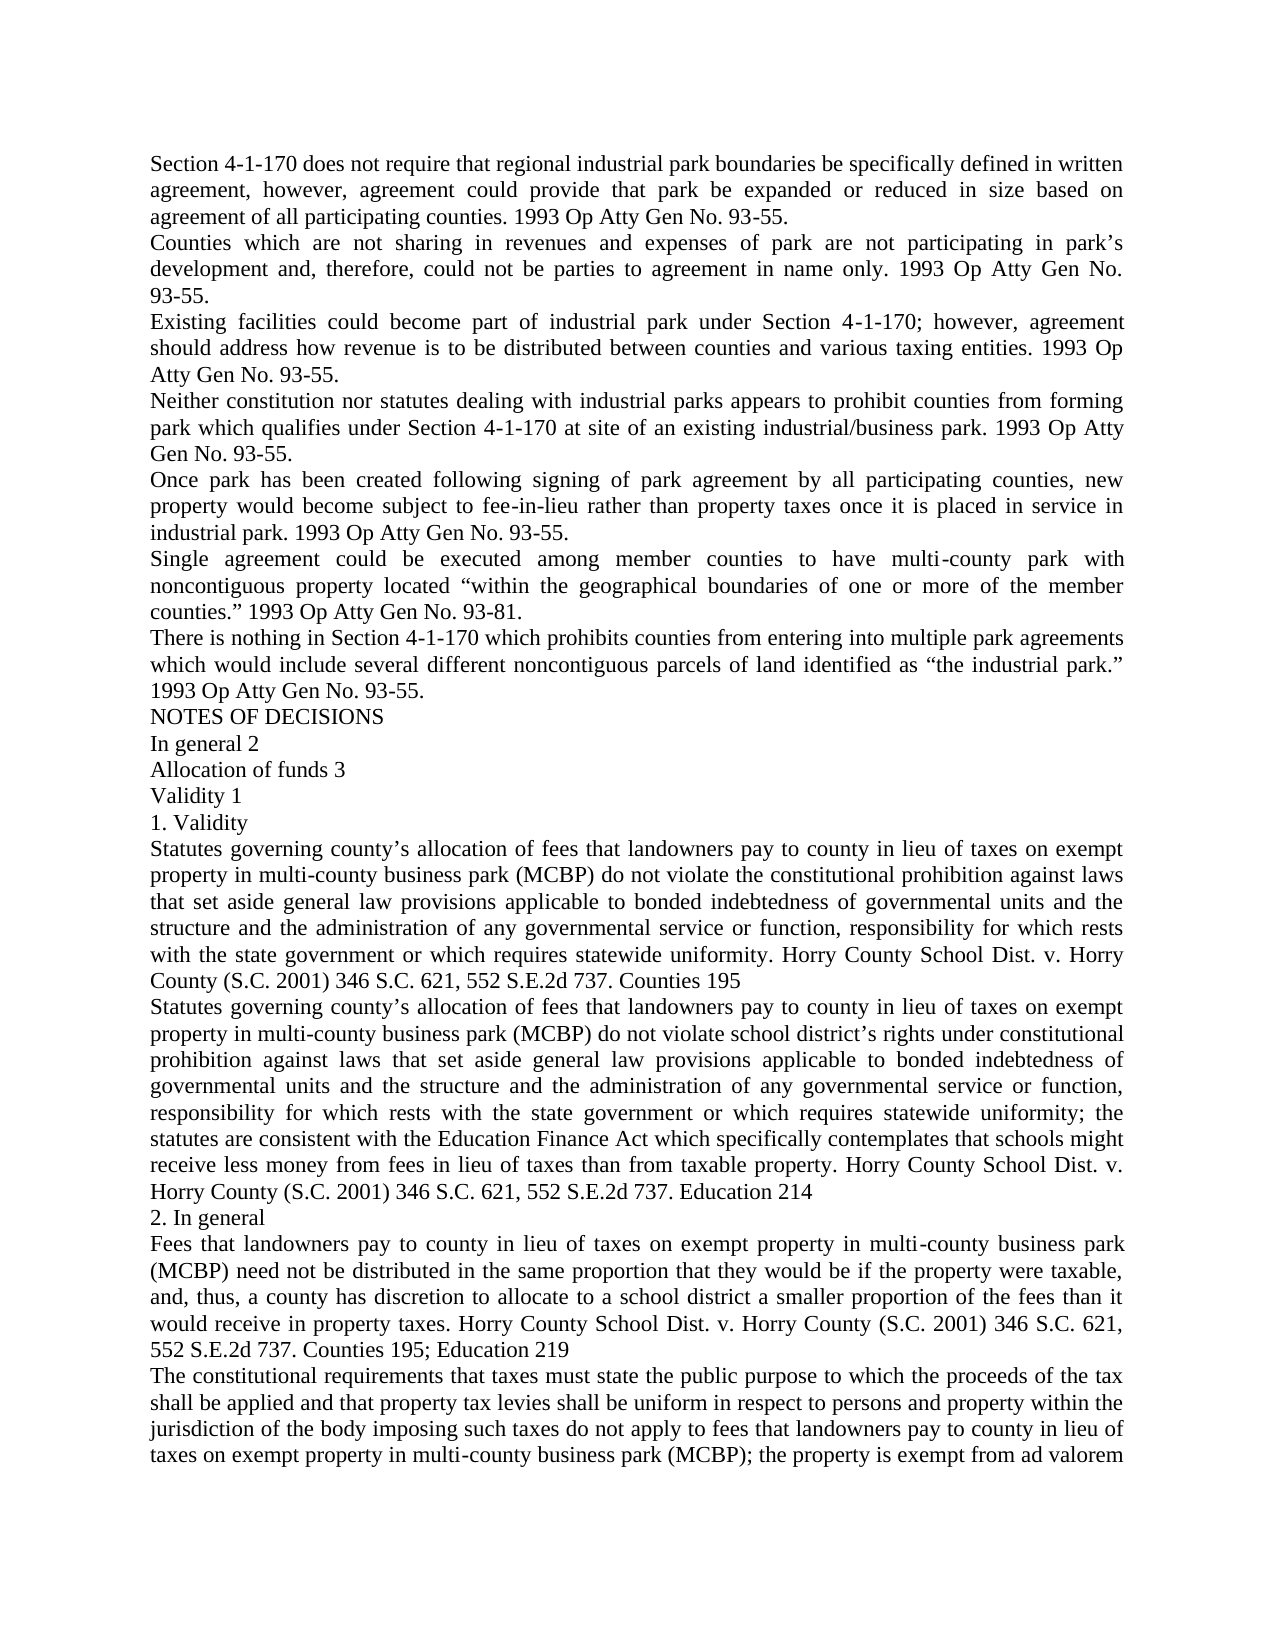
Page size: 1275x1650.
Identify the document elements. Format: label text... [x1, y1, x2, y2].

text Validity 1 [150, 782, 1125, 809]
text Neither constitution nor statutes dealing with industrial parks appears to prohibit counties from forming park which qualifies under Section 4-1-170 at site of an existing industrial/business park. 1993 Op Atty Gen No. 93-55. [150, 387, 1125, 466]
text Counties which are not sharing in revenues and expenses of park are not participating in park’s development and, therefore, could not be parties to agreement in name only. 1993 Op Atty Gen No. 93-55. [150, 229, 1125, 308]
text There is nothing in Section 4-1-170 which prohibits counties from entering into multiple park agreements which would include several different noncontiguous parcels of land identified as “the industrial park.” 1993 Op Atty Gen No. 93-55. [150, 624, 1125, 703]
text Single agreement could be executed among member counties to have multi-county park with noncontiguous property located “within the geographical boundaries of one or more of the member counties.” 1993 Op Atty Gen No. 93-81. [150, 545, 1125, 624]
text Allocation of funds 3 [150, 756, 1125, 782]
text 1. Validity [150, 809, 1125, 835]
text Fees that landowners pay to county in lieu of taxes on exempt property in multi-county business park (MCBP) need not be distributed in the same proportion that they would be if the property were taxable, and, thus, a county has discretion to allocate to a school district a smaller proportion of the fees than it would receive in property taxes. Horry County School Dist. v. Horry County (S.C. 2001) 346 S.C. 621, 552 S.E.2d 737. Counties 195; Education 219 [150, 1231, 1125, 1362]
text Existing facilities could become part of industrial park under Section 4-1-170; however, agreement should address how revenue is to be distributed between counties and various taxing entities. 1993 Op Atty Gen No. 93-55. [150, 308, 1125, 387]
text Once park has been created following signing of park agreement by all participating counties, new property would become subject to fee-in-lieu rather than property taxes once it is placed in service in industrial park. 1993 Op Atty Gen No. 93-55. [150, 466, 1125, 545]
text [150, 1362, 1125, 1468]
text Statutes governing county’s allocation of fees that landowners pay to county in lieu of taxes on exempt property in multi-county business park (MCBP) do not violate the constitutional prohibition against laws that set aside general law provisions applicable to bonded indebtedness of governmental units and the structure and the administration of any governmental service or function, responsibility for which rests with the state government or which requires statewide uniformity. Horry County School Dist. v. Horry County (S.C. 2001) 346 S.C. 621, 552 S.E.2d 737. Counties 195 [150, 835, 1125, 993]
text Section 4-1-170 does not require that regional industrial park boundaries be specifically defined in written agreement, however, agreement could provide that park be expanded or reduced in size based on agreement of all participating counties. 1993 Op Atty Gen No. 93-55. [150, 150, 1125, 229]
text Statutes governing county’s allocation of fees that landowners pay to county in lieu of taxes on exempt property in multi-county business park (MCBP) do not violate school district’s rights under constitutional prohibition against laws that set aside general law provisions applicable to bonded indebtedness of governmental units and the structure and the administration of any governmental service or function, responsibility for which rests with the state government or which requires statewide uniformity; the statutes are consistent with the Education Finance Act which specifically contemplates that schools might receive less money from fees in lieu of taxes than from taxable property. Horry County School Dist. v. Horry County (S.C. 2001) 346 S.C. 621, 552 S.E.2d 737. Education 214 [150, 993, 1125, 1204]
text In general 2 [150, 730, 1125, 756]
text NOTES OF DECISIONS [150, 703, 1125, 730]
text 2. In general [150, 1204, 1125, 1231]
